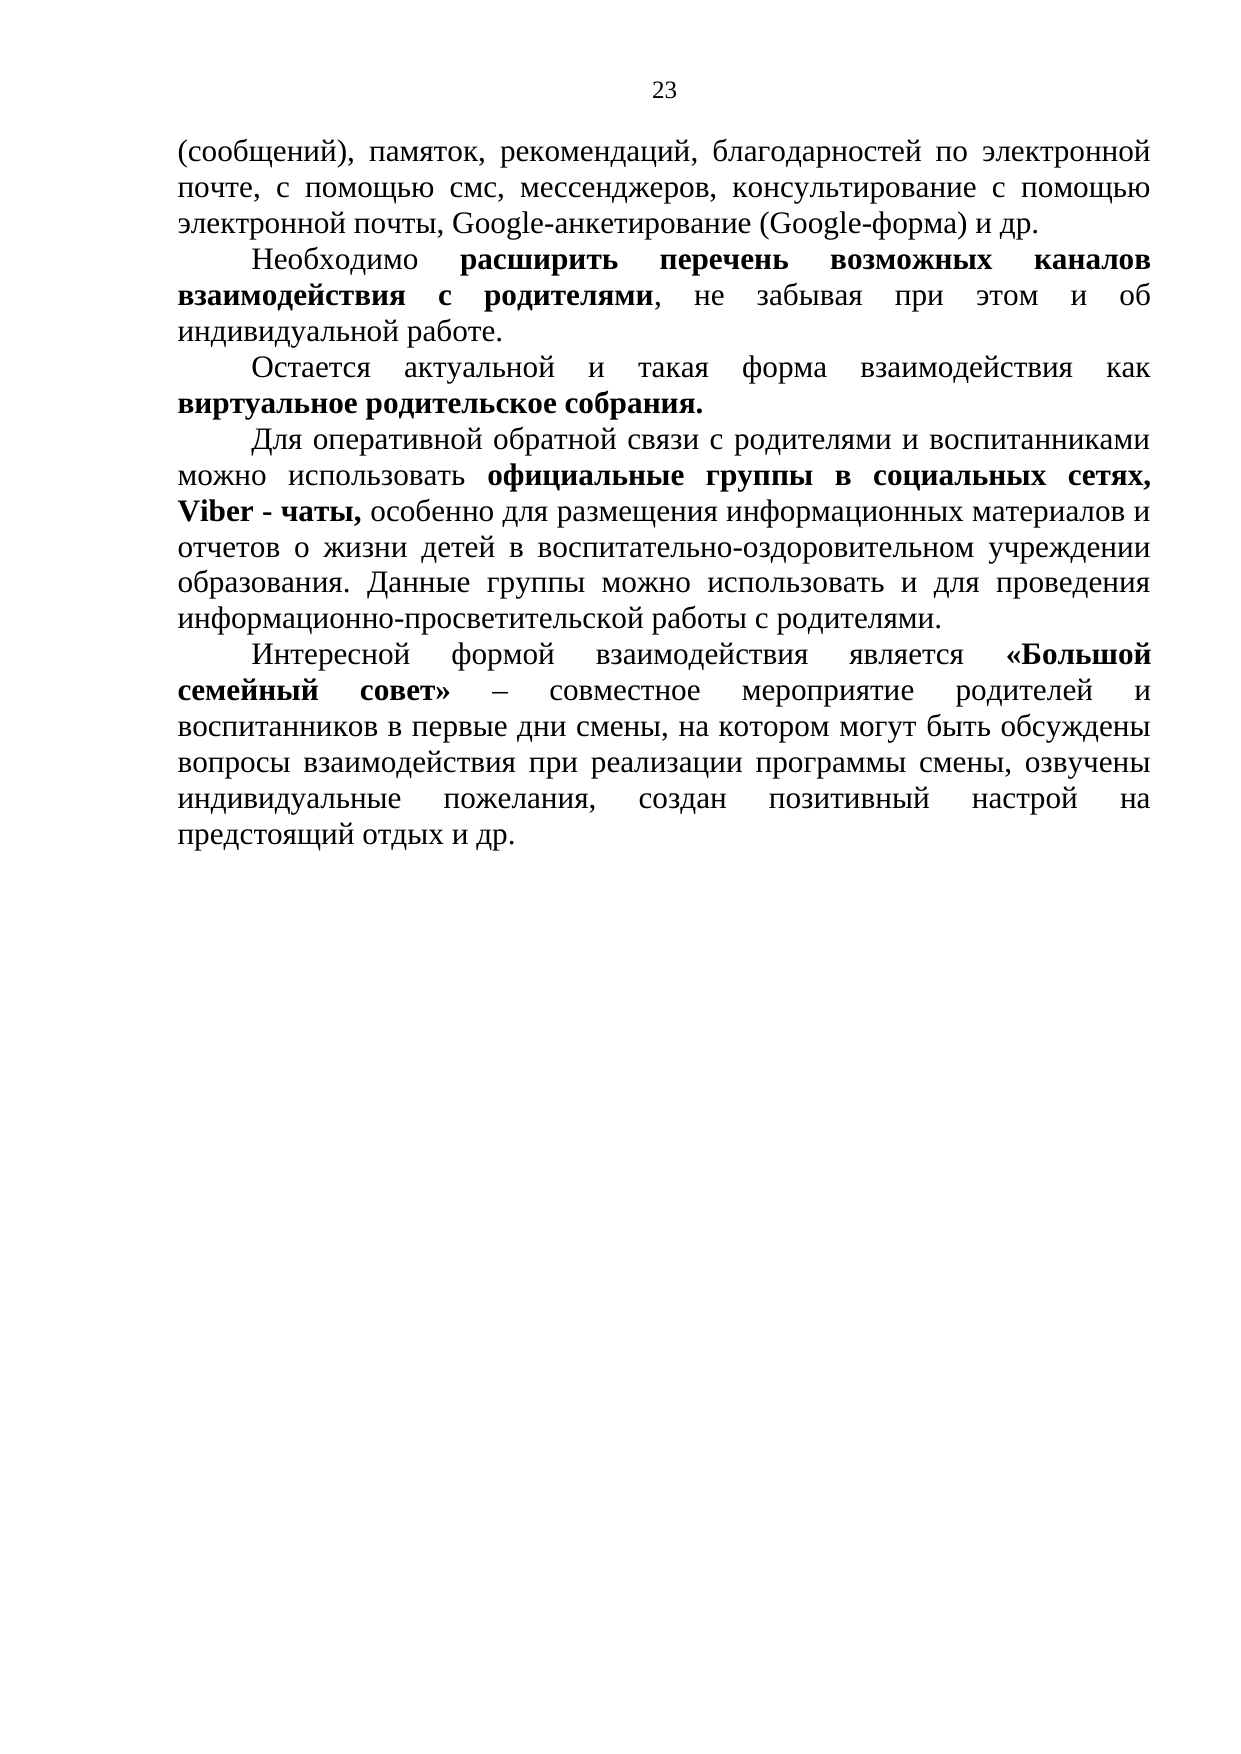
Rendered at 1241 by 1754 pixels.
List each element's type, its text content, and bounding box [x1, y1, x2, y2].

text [177, 132, 1152, 240]
text Остается актуальной и такая форма взаимодействия как виртуальное родительское собрания. [177, 348, 1152, 420]
text Необходимо расширить перечень возможных каналов взаимодействия с родителями, не забывая при этом и об индивидуальной работе. [177, 240, 1152, 348]
text Для оперативной обратной связи с родителями и воспитанниками можно использовать официальные группы в социальных сетях, Viber - чаты, особенно для размещения информационных материалов и отчетов о жизни детей в воспитательно-оздоровительном учреждении образования. Данные группы можно использовать и для проведения информационно-просветительской работы с родителями. [177, 420, 1152, 636]
text Интересной формой взаимодействия является «Большой семейный совет» – совместное мероприятие родителей и воспитанников в первые дни смены, на котором могут быть обсуждены вопросы взаимодействия при реализации программы смены, озвучены индивидуальные пожелания, создан позитивный настрой на предстоящий отдых и др. [177, 636, 1152, 851]
